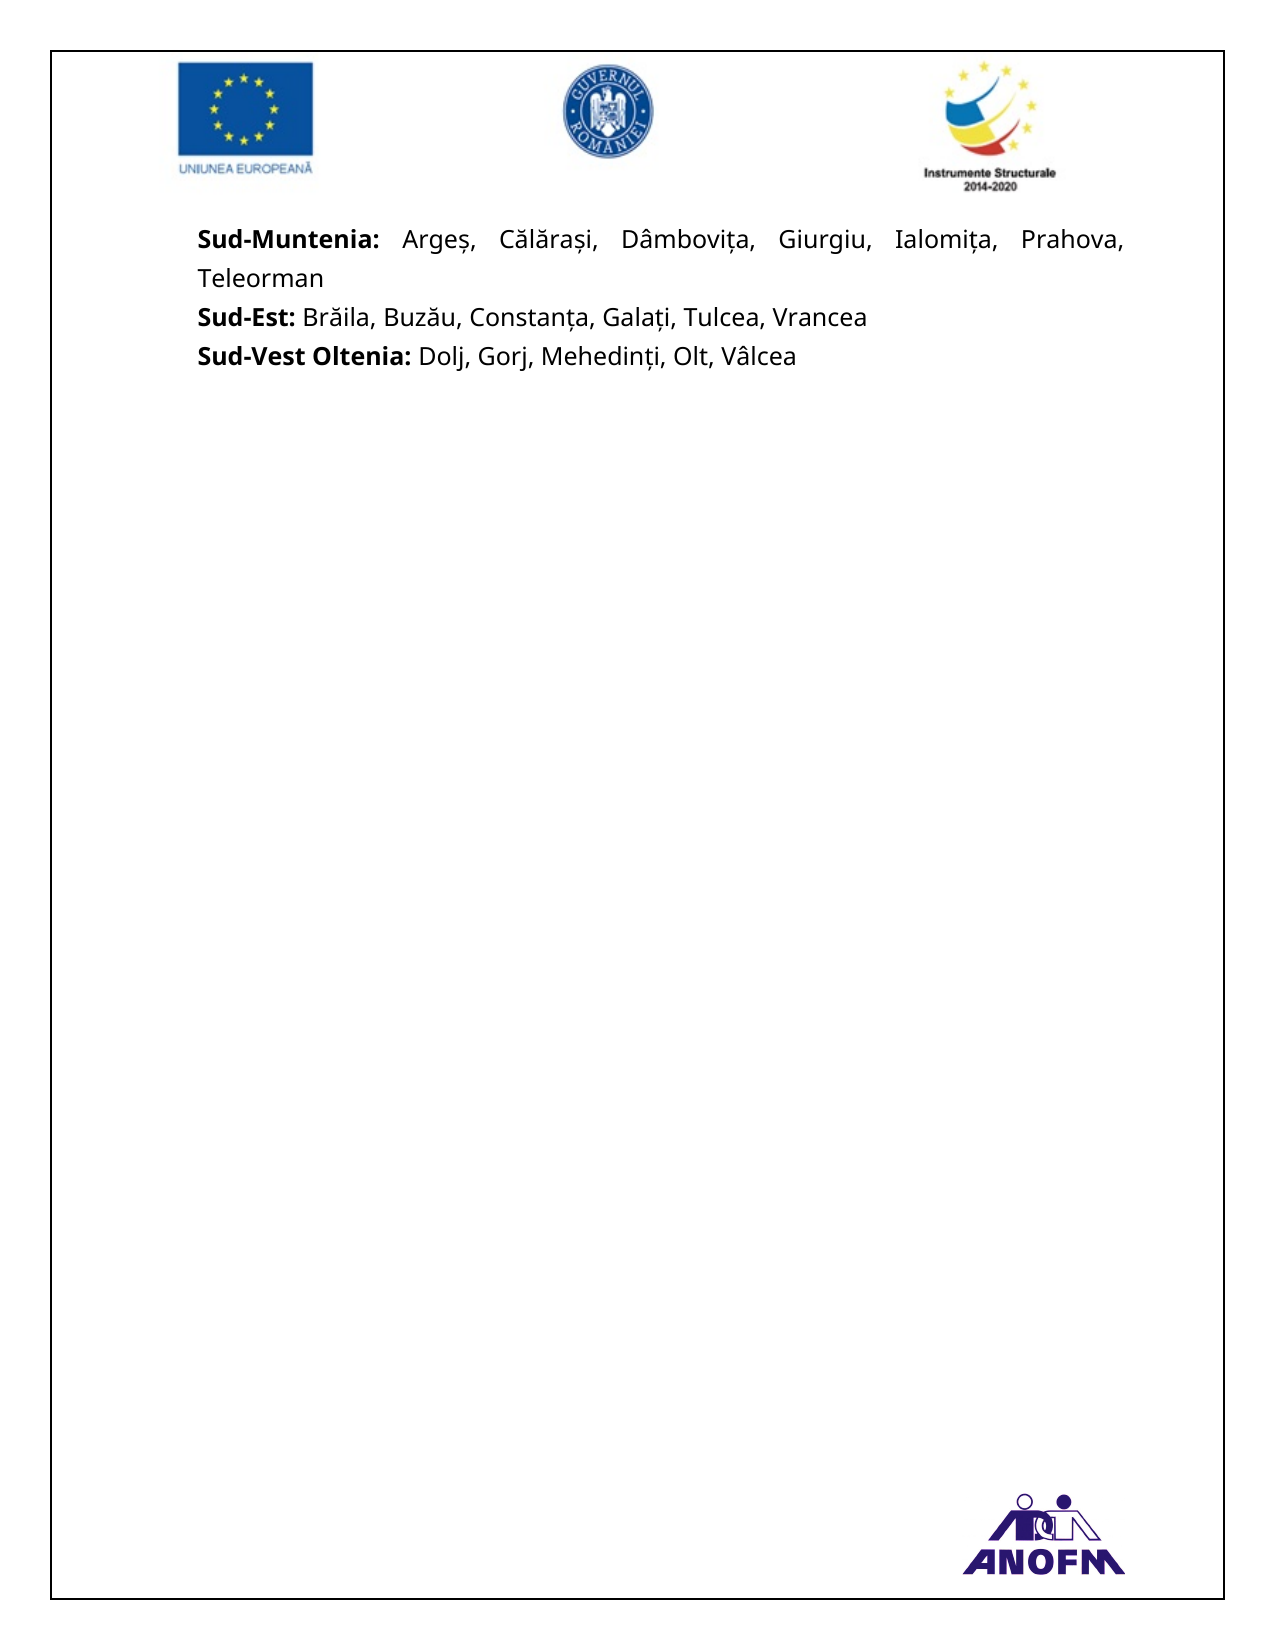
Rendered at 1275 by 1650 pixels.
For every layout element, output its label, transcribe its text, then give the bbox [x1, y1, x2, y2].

text Sud-Muntenia: Argeș, Călărași, Dâmbovița, Giurgiu, Ialomița, Prahova, Teleorman [197, 222, 1125, 295]
text Sud-Vest Oltenia: Dolj, Gorj, Mehedinți, Olt, Vâlcea [197, 339, 1125, 373]
picture [962, 1493, 1125, 1575]
picture [52, 52, 1169, 222]
text Sud-Est: Brăila, Buzău, Constanța, Galați, Tulcea, Vrancea [197, 300, 1125, 334]
picture [47, 28, 1169, 222]
